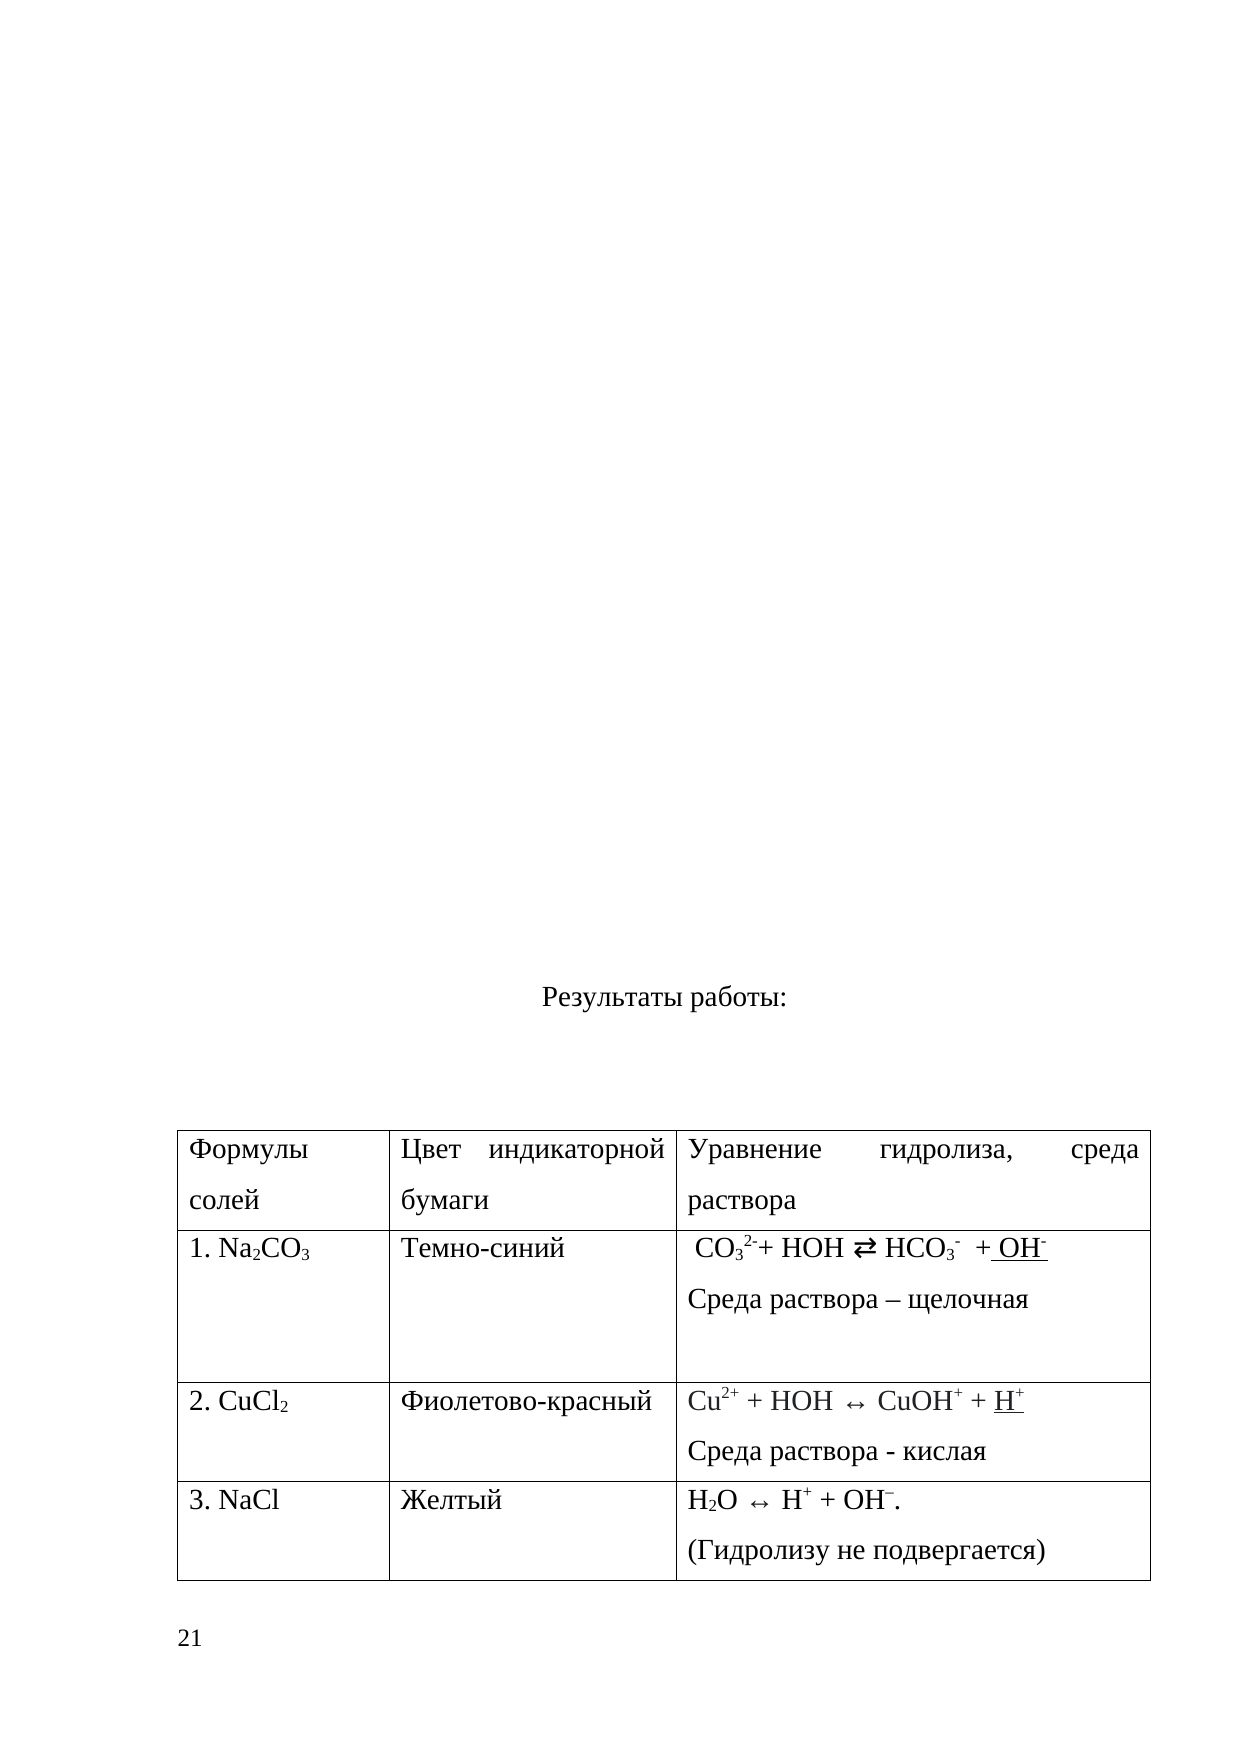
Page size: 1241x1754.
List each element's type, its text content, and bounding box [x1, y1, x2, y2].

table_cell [677, 1482, 1150, 1580]
table_cell Желтый [390, 1482, 676, 1580]
table_cell Фиолетово-красный [390, 1383, 676, 1481]
table_cell 1. Na2СO3 [178, 1231, 389, 1382]
table_cell СO32-+ НОН НСО3- + ОН- Среда раствора – щелочная [677, 1231, 1150, 1382]
table_cell 3. NaCl [178, 1482, 389, 1580]
table_cell 2. CuCl2 [178, 1383, 389, 1481]
text Результаты работы: [177, 979, 1152, 1013]
table_cell Темно-синий [390, 1231, 676, 1382]
table_header Уравнение гидролиза, среда раствора [677, 1131, 1150, 1229]
table_header Формулы солей [178, 1131, 389, 1229]
table_header Цвет индикаторной бумаги [390, 1131, 676, 1229]
table_cell Cu2+ + HOH ↔ CuOH+ + H+ Среда раствора - кислая [677, 1383, 1150, 1481]
